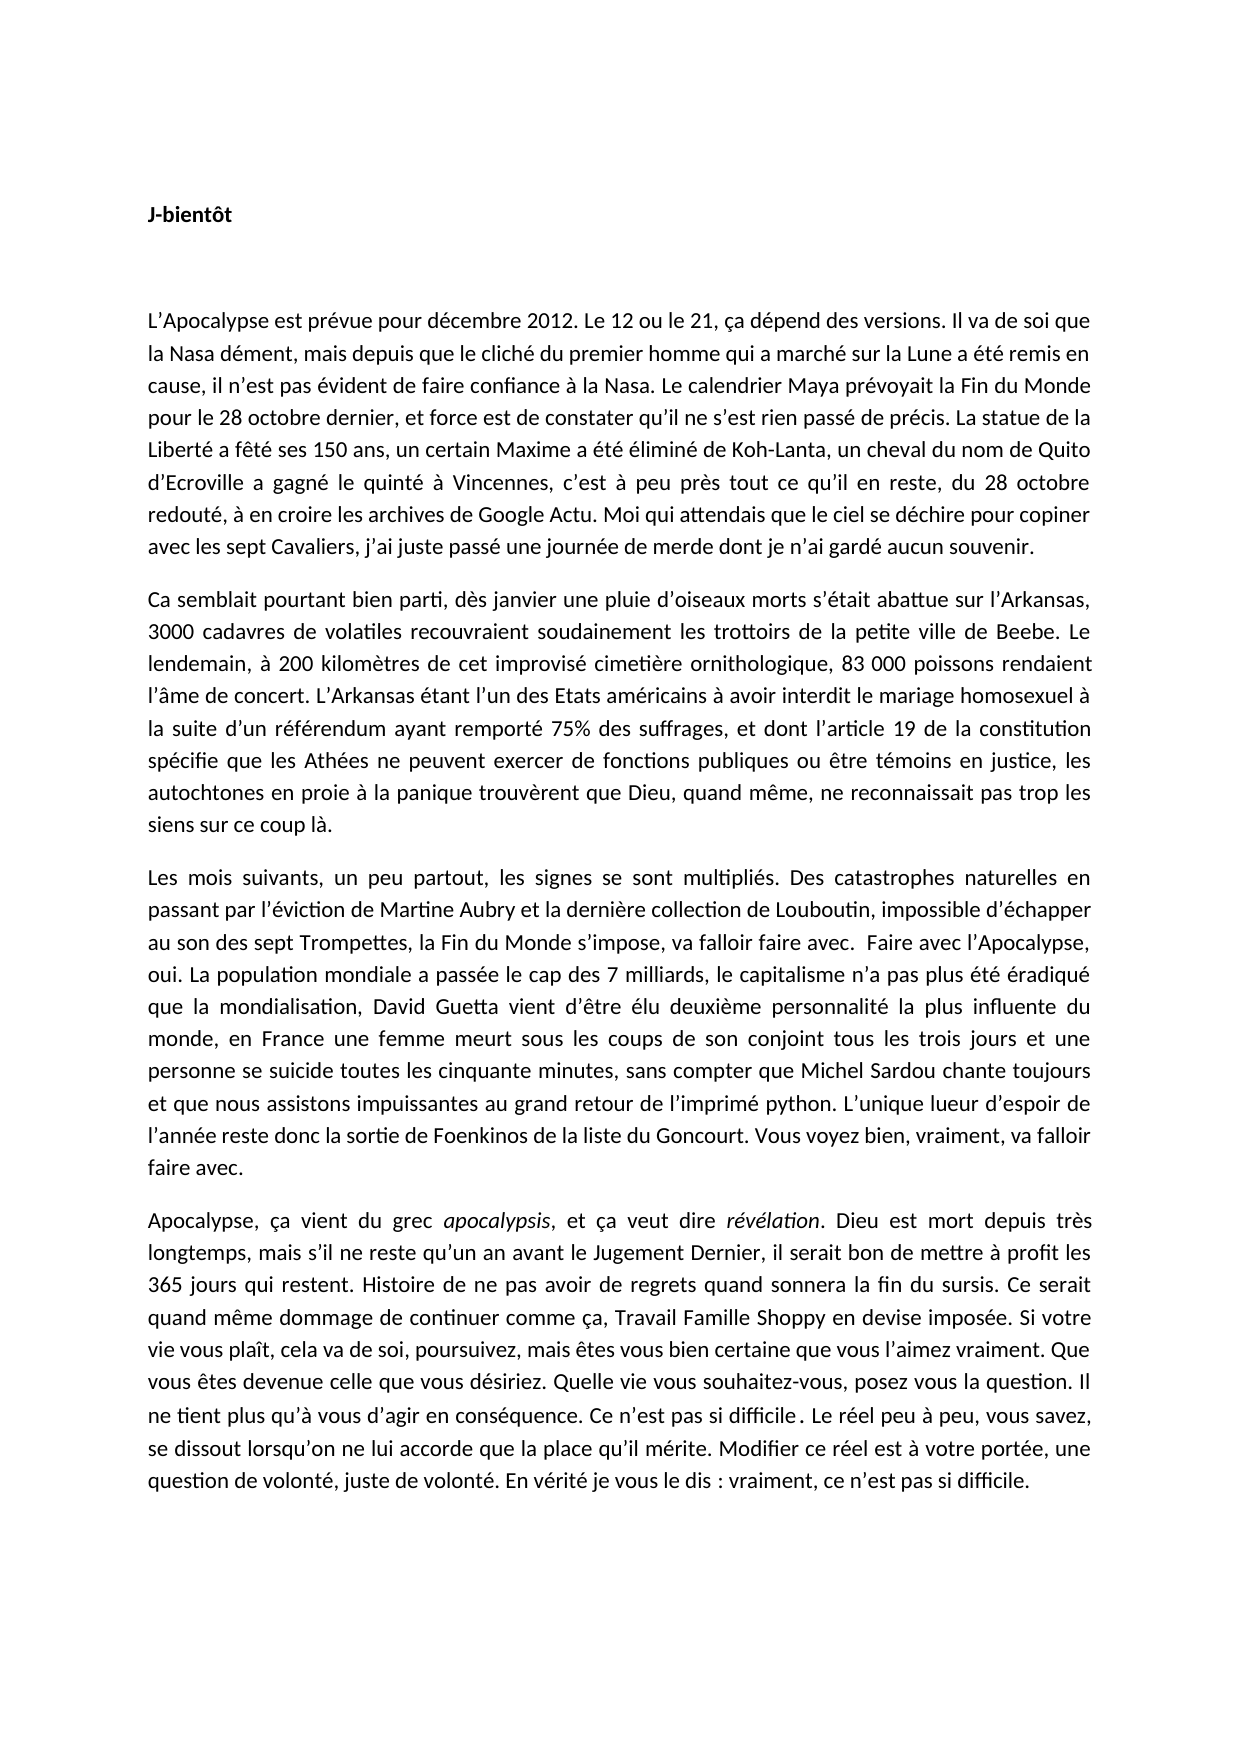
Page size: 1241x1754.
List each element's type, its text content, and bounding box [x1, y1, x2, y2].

text L’Apocalypse est prévue pour décembre 2012. Le 12 ou le 21, ça dépend des versions. Il va de soi que la Nasa dément, mais depuis que le cliché du premier homme qui a marché sur la Lune a été remis en cause, il n’est pas évident de faire confiance à la Nasa. Le calendrier Maya prévoyait la Fin du Monde pour le 28 octobre dernier, et force est de constater qu’il ne s’est rien passé de précis. La statue de la Liberté a fêté ses 150 ans, un certain Maxime a été éliminé de Koh-Lanta, un cheval du nom de Quito d’Ecroville a gagné le quinté à Vincennes, c’est à peu près tout ce qu’il en reste, du 28 octobre redouté, à en croire les archives de Google Actu. Moi qui attendais que le ciel se déchire pour copiner avec les sept Cavaliers, j’ai juste passé une journée de merde dont je n’ai gardé aucun souvenir. [148, 307, 1093, 560]
text Les mois suivants, un peu partout, les signes se sont multipliés. Des catastrophes naturelles en passant par l’éviction de Martine Aubry et la dernière collection de Louboutin, impossible d’échapper au son des sept Trompettes, la Fin du Monde s’impose, va falloir faire avec. Faire avec l’Apocalypse, oui. La population mondiale a passée le cap des 7 milliards, le capitalisme n’a pas plus été éradiqué que la mondialisation, David Guetta vient d’être élu deuxième personnalité la plus influente du monde, en France une femme meurt sous les coups de son conjoint tous les trois jours et une personne se suicide toutes les cinquante minutes, sans compter que Michel Sardou chante toujours et que nous assistons impuissantes au grand retour de l’imprimé python. L’unique lueur d’espoir de l’année reste donc la sortie de Foenkinos de la liste du Goncourt. Vous voyez bien, vraiment, va falloir faire avec. [148, 863, 1093, 1181]
text J-bientôt [148, 201, 1093, 229]
text Apocalypse, ça vient du grec apocalypsis, et ça veut dire révélation. Dieu est mort depuis très longtemps, mais s’il ne reste qu’un an avant le Jugement Dernier, il serait bon de mettre à profit les 365 jours qui restent. Histoire de ne pas avoir de regrets quand sonnera la fin du sursis. Ce serait quand même dommage de continuer comme ça, Travail Famille Shoppy en devise imposée. Si votre vie vous plaît, cela va de soi, poursuivez, mais êtes vous bien certaine que vous l’aimez vraiment. Que vous êtes devenue celle que vous désiriez. Quelle vie vous souhaitez-vous, posez vous la question. Il ne tient plus qu’à vous d’agir en conséquence. Ce n’est pas si difficile. Le réel peu à peu, vous savez, se dissout lorsqu’on ne lui accorde que la place qu’il mérite. Modifier ce réel est à votre portée, une question de volonté, juste de volonté. En vérité je vous le dis : vraiment, ce n’est pas si difficile. [148, 1206, 1093, 1494]
text Ca semblait pourtant bien parti, dès janvier une pluie d’oiseaux morts s’était abattue sur l’Arkansas, 3000 cadavres de volatiles recouvraient soudainement les trottoirs de la petite ville de Beebe. Le lendemain, à 200 kilomètres de cet improvisé cimetière ornithologique, 83 000 poissons rendaient l’âme de concert. L’Arkansas étant l’un des Etats américains à avoir interdit le mariage homosexuel à la suite d’un référendum ayant remporté 75% des suffrages, et dont l’article 19 de la constitution spécifie que les Athées ne peuvent exercer de fonctions publiques ou être témoins en justice, les autochtones en proie à la panique trouvèrent que Dieu, quand même, ne reconnaissait pas trop les siens sur ce coup là. [148, 585, 1093, 838]
